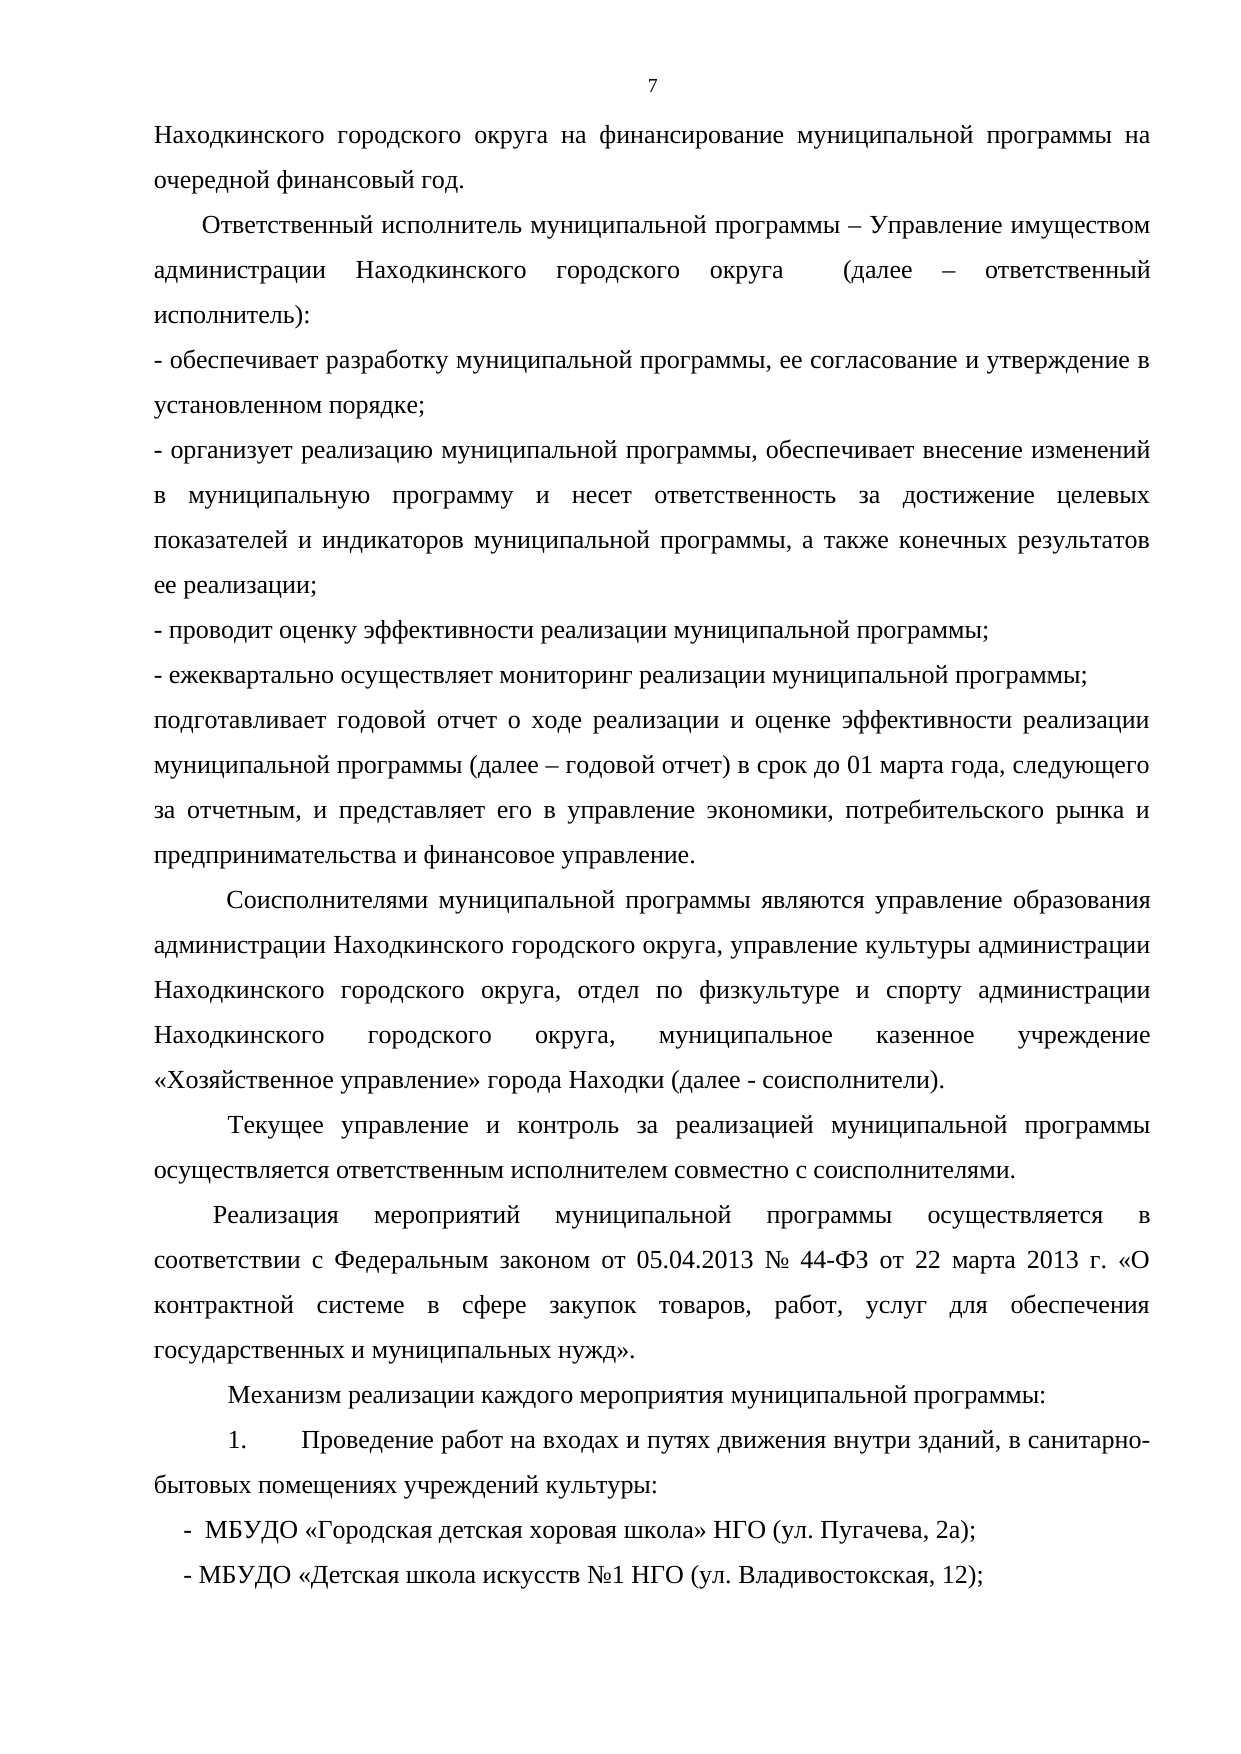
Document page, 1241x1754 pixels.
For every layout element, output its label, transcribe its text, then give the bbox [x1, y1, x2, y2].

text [153, 119, 1152, 194]
text Текущее управление и контроль за реализацией муниципальной программы осуществляется ответственным исполнителем совместно с соисполнителями. [153, 1109, 1152, 1184]
list Проведение работ на входах и путях движения внутри зданий, в санитарно-бытовых помещениях учреждений культуры: [153, 1424, 1152, 1499]
text Механизм реализации каждого мероприятия муниципальной программы: [153, 1379, 1152, 1409]
list - МБУДО «Городская детская хоровая школа» НГО (ул. Пугачева, 2а); [183, 1514, 1152, 1544]
text подготавливает годовой отчет о ходе реализации и оценке эффективности реализации муниципальной программы (далее – годовой отчет) в срок до 01 марта года, следующего за отчетным, и представляет его в управление экономики, потребительского рынка и предпринимательства и финансовое управление. [153, 704, 1152, 869]
text Ответственный исполнитель муниципальной программы – Управление имуществом администрации Находкинского городского округа (далее – ответственный исполнитель): [153, 209, 1152, 329]
text Соисполнителями муниципальной программы являются управление образования администрации Находкинского городского округа, управление культуры администрации Находкинского городского округа, отдел по физкультуре и спорту администрации Находкинского городского округа, муниципальное казенное учреждение «Хозяйственное управление» города Находки (далее - соисполнители). [153, 884, 1152, 1094]
text - организует реализацию муниципальной программы, обеспечивает внесение изменений в муниципальную программу и несет ответственность за достижение целевых показателей и индикаторов муниципальной программы, а также конечных результатов ее реализации; [153, 434, 1152, 599]
text - обеспечивает разработку муниципальной программы, ее согласование и утверждение в установленном порядке; [153, 344, 1152, 419]
text Реализация мероприятий муниципальной программы осуществляется в соответствии с Федеральным законом от 05.04.2013 № 44-ФЗ от 22 марта 2013 г. «О контрактной системе в сфере закупок товаров, работ, услуг для обеспечения государственных и муниципальных нужд». [153, 1199, 1152, 1364]
list - МБУДО «Детская школа искусств №1 НГО (ул. Владивостокская, 12); [183, 1559, 1152, 1589]
text - проводит оценку эффективности реализации муниципальной программы; [153, 614, 1152, 644]
text - ежеквартально осуществляет мониторинг реализации муниципальной программы; [153, 659, 1152, 689]
